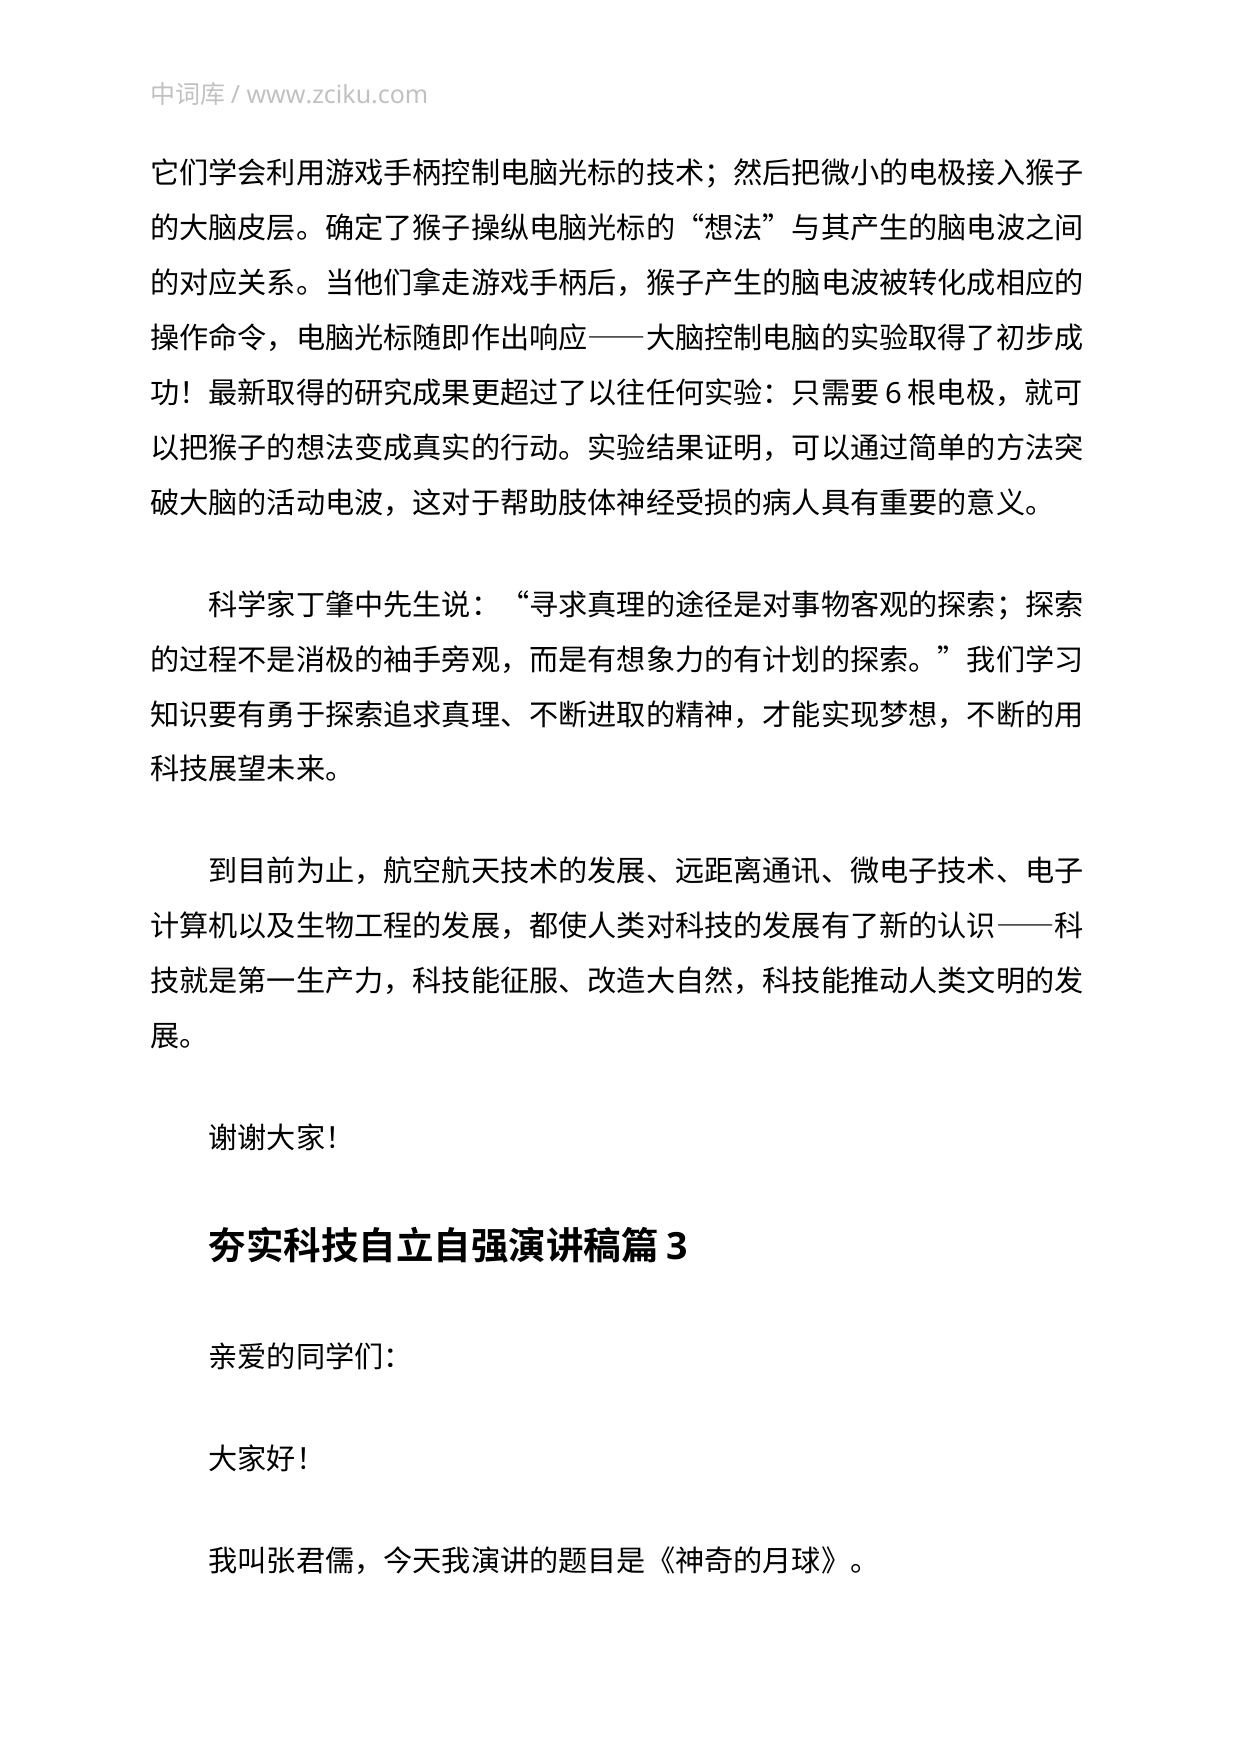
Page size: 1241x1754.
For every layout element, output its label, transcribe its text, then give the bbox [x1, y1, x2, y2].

text 亲爱的同学们： [150, 1333, 1090, 1376]
text 我叫张君儒，今天我演讲的题目是《神奇的月球》。 [150, 1537, 1090, 1579]
text 谢谢大家！ [150, 1114, 1090, 1156]
text 夯实科技自立自强演讲稿篇3 [150, 1216, 1090, 1270]
text 到目前为止，航空航天技术的发展、远距离通讯、微电子技术、电子计算机以及生物工程的发展，都使人类对科技的发展有了新的认识——科技就是第一生产力，科技能征服、改造大自然，科技能推动人类文明的发展。 [150, 848, 1090, 1055]
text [150, 150, 1090, 522]
text 大家好！ [150, 1435, 1090, 1478]
text 科学家丁肇中先生说：“寻求真理的途径是对事物客观的探索；探索的过程不是消极的袖手旁观，而是有想象力的有计划的探索。”我们学习知识要有勇于探索追求真理、不断进取的精神，才能实现梦想，不断的用科技展望未来。 [150, 581, 1090, 788]
